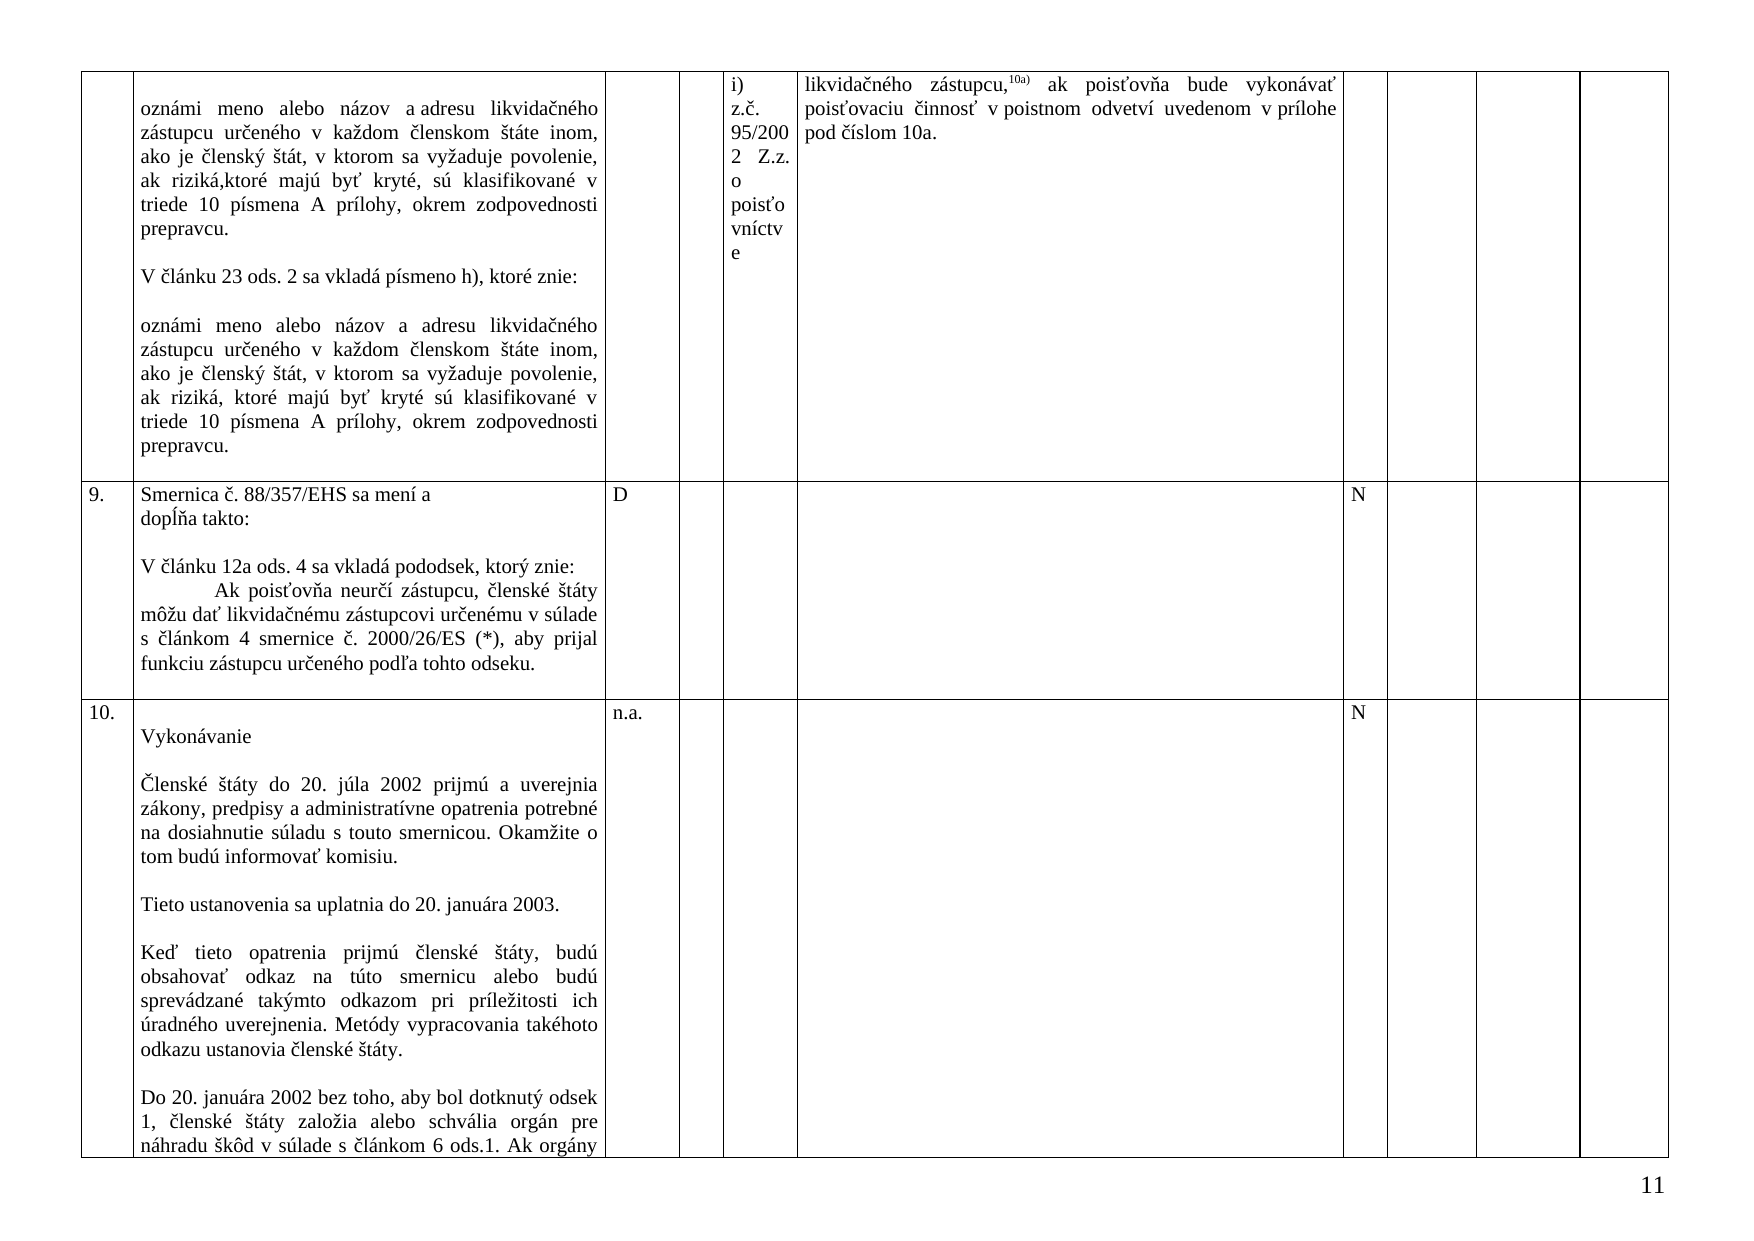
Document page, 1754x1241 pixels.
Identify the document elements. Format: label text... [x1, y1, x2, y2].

table_cell [724, 700, 797, 1157]
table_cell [724, 72, 797, 481]
table_cell 10. [82, 700, 133, 1157]
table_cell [134, 72, 605, 481]
table_cell 9. [82, 482, 133, 698]
table_cell [798, 482, 1343, 698]
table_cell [134, 700, 605, 1157]
table_cell [680, 700, 723, 1157]
table_cell [680, 72, 723, 481]
table_cell n.a. [606, 700, 679, 1157]
table_cell N [1344, 482, 1387, 698]
table_cell N [1344, 700, 1387, 1157]
table_cell Smernica č. 88/357/EHS sa mení a dopĺňa takto: V článku 12a ods. 4 sa vkladá pododsek, ktorý znie: Ak poisťovňa neurčí zástupcu, členské štáty môžu dať likvidačnému zástupcovi určenému v súlade s článkom 4 smernice č. 2000/26/ES (*), aby prijal funkciu zástupcu určeného podľa tohto odseku. [134, 482, 605, 698]
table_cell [798, 72, 1343, 481]
table_cell [1477, 482, 1579, 698]
table_cell [1477, 72, 1579, 481]
table_cell N [606, 72, 679, 481]
table_cell [798, 700, 1343, 1157]
table_cell [1581, 482, 1668, 698]
table_cell [1581, 700, 1668, 1157]
table_cell 8. [82, 72, 133, 481]
table_cell [1388, 700, 1476, 1157]
table_cell [1581, 72, 1668, 481]
table_cell [680, 482, 723, 698]
table_cell Ú [1344, 72, 1387, 481]
table_cell [724, 482, 797, 698]
table_cell [1388, 72, 1476, 481]
table_cell [1388, 482, 1476, 698]
table_cell [1477, 700, 1579, 1157]
table_cell D [606, 482, 679, 698]
